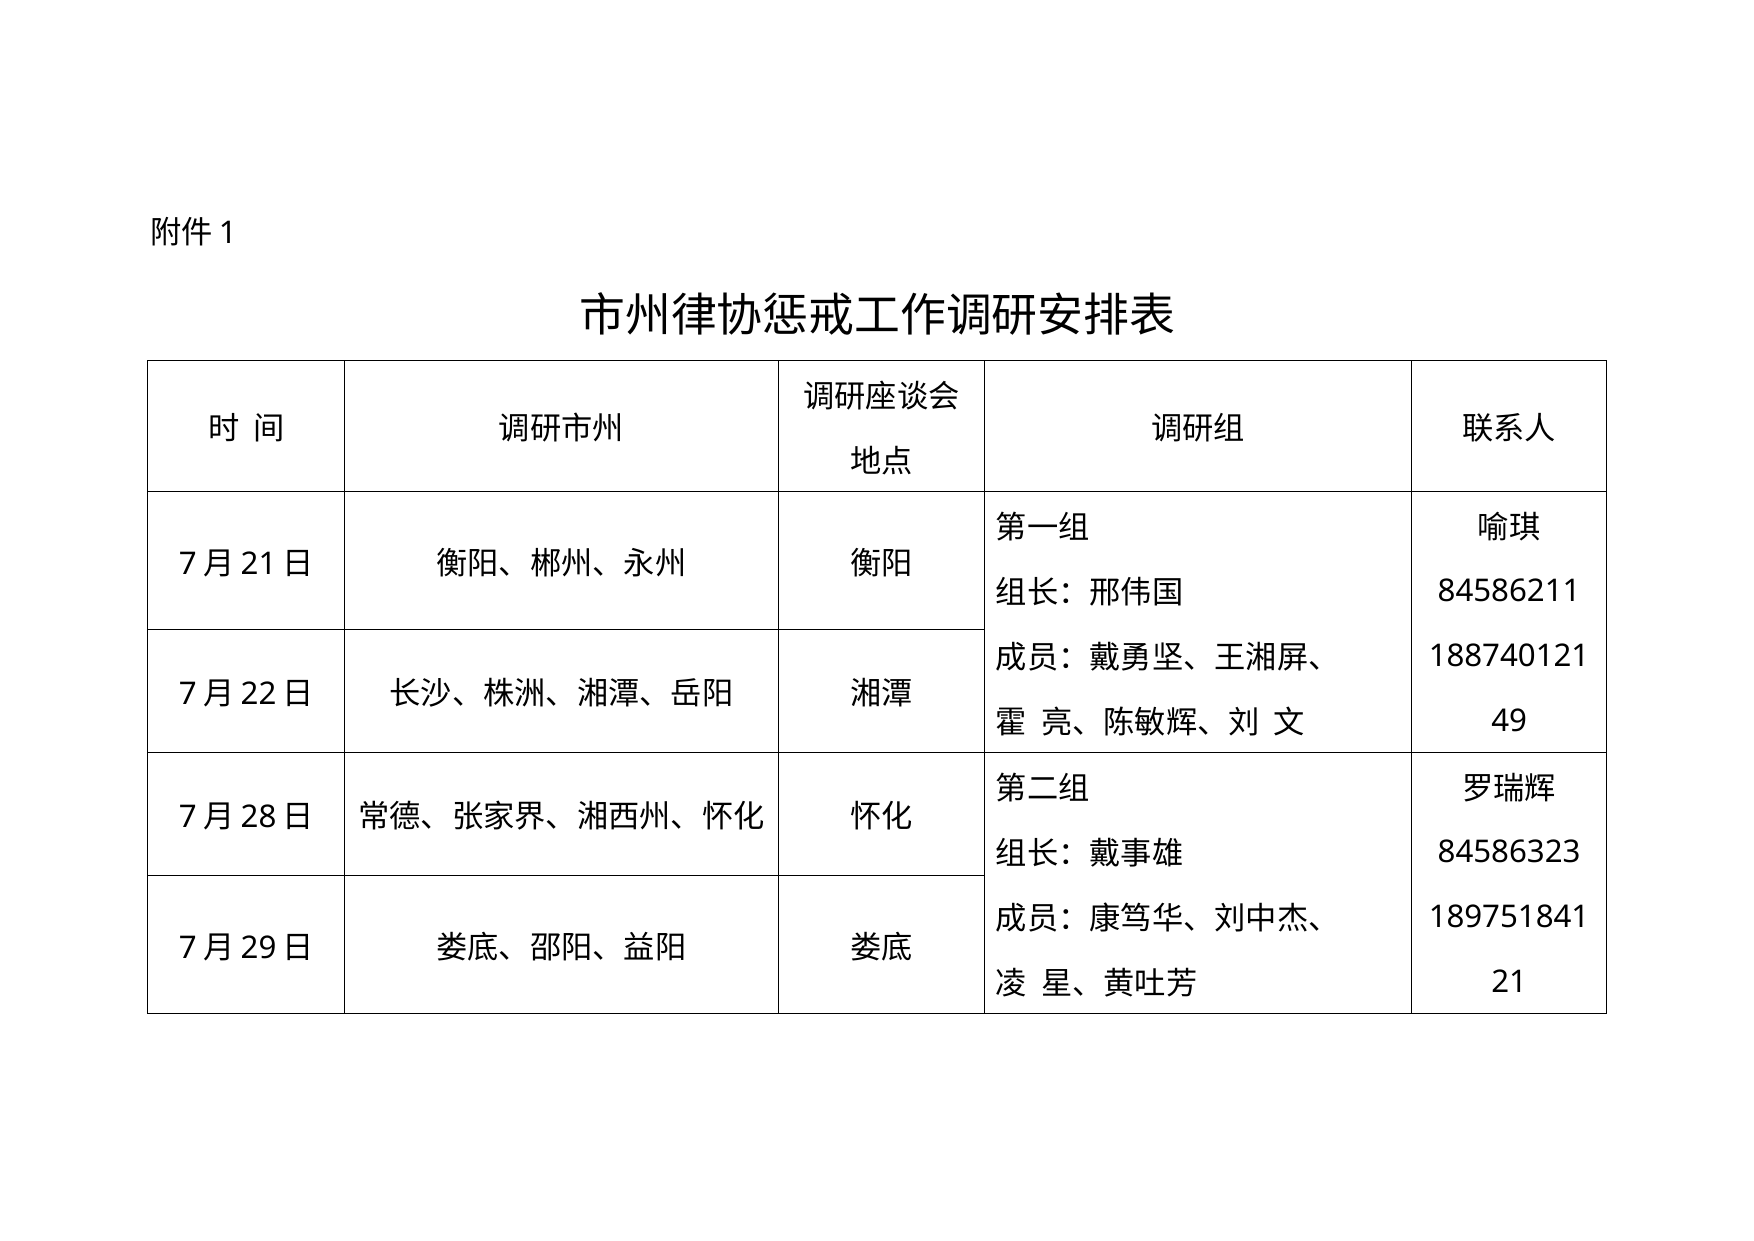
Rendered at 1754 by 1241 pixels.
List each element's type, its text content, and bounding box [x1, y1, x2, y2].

text 市州律协惩戒工作调研安排表 [150, 263, 1604, 360]
table_cell 7月21日 [148, 492, 344, 629]
table_cell 怀化 [779, 753, 984, 875]
table_cell 第二组 组长：戴事雄 成员：康笃华、刘中杰、 凌 星、黄吐芳 [985, 753, 1411, 1013]
table_cell 衡阳、郴州、永州 [345, 492, 778, 629]
table_cell 罗瑞辉 84586323 18975184121 [1412, 753, 1606, 1013]
table_cell 7月28日 [148, 753, 344, 875]
table_cell 衡阳 [779, 492, 984, 629]
table_header 调研市州 [345, 361, 778, 491]
table_cell 娄底、邵阳、益阳 [345, 876, 778, 1013]
table_cell 喻琪 84586211 18874012149 [1412, 492, 1606, 752]
table_cell 常德、张家界、湘西州、怀化 [345, 753, 778, 875]
text 附件1 [150, 198, 1604, 263]
table_cell 7月29日 [148, 876, 344, 1013]
table_cell 长沙、株洲、湘潭、岳阳 [345, 630, 778, 752]
table_cell 娄底 [779, 876, 984, 1013]
table_cell 湘潭 [779, 630, 984, 752]
table_header 联系人 [1412, 361, 1606, 491]
table_cell 7月22日 [148, 630, 344, 752]
table_header 时 间 [148, 361, 344, 491]
table_header 调研座谈会 地点 [779, 361, 984, 491]
table_header 调研组 [985, 361, 1411, 491]
table_cell 第一组 组长：邢伟国 成员：戴勇坚、王湘屏、 霍 亮、陈敏辉、刘 文 [985, 492, 1411, 752]
